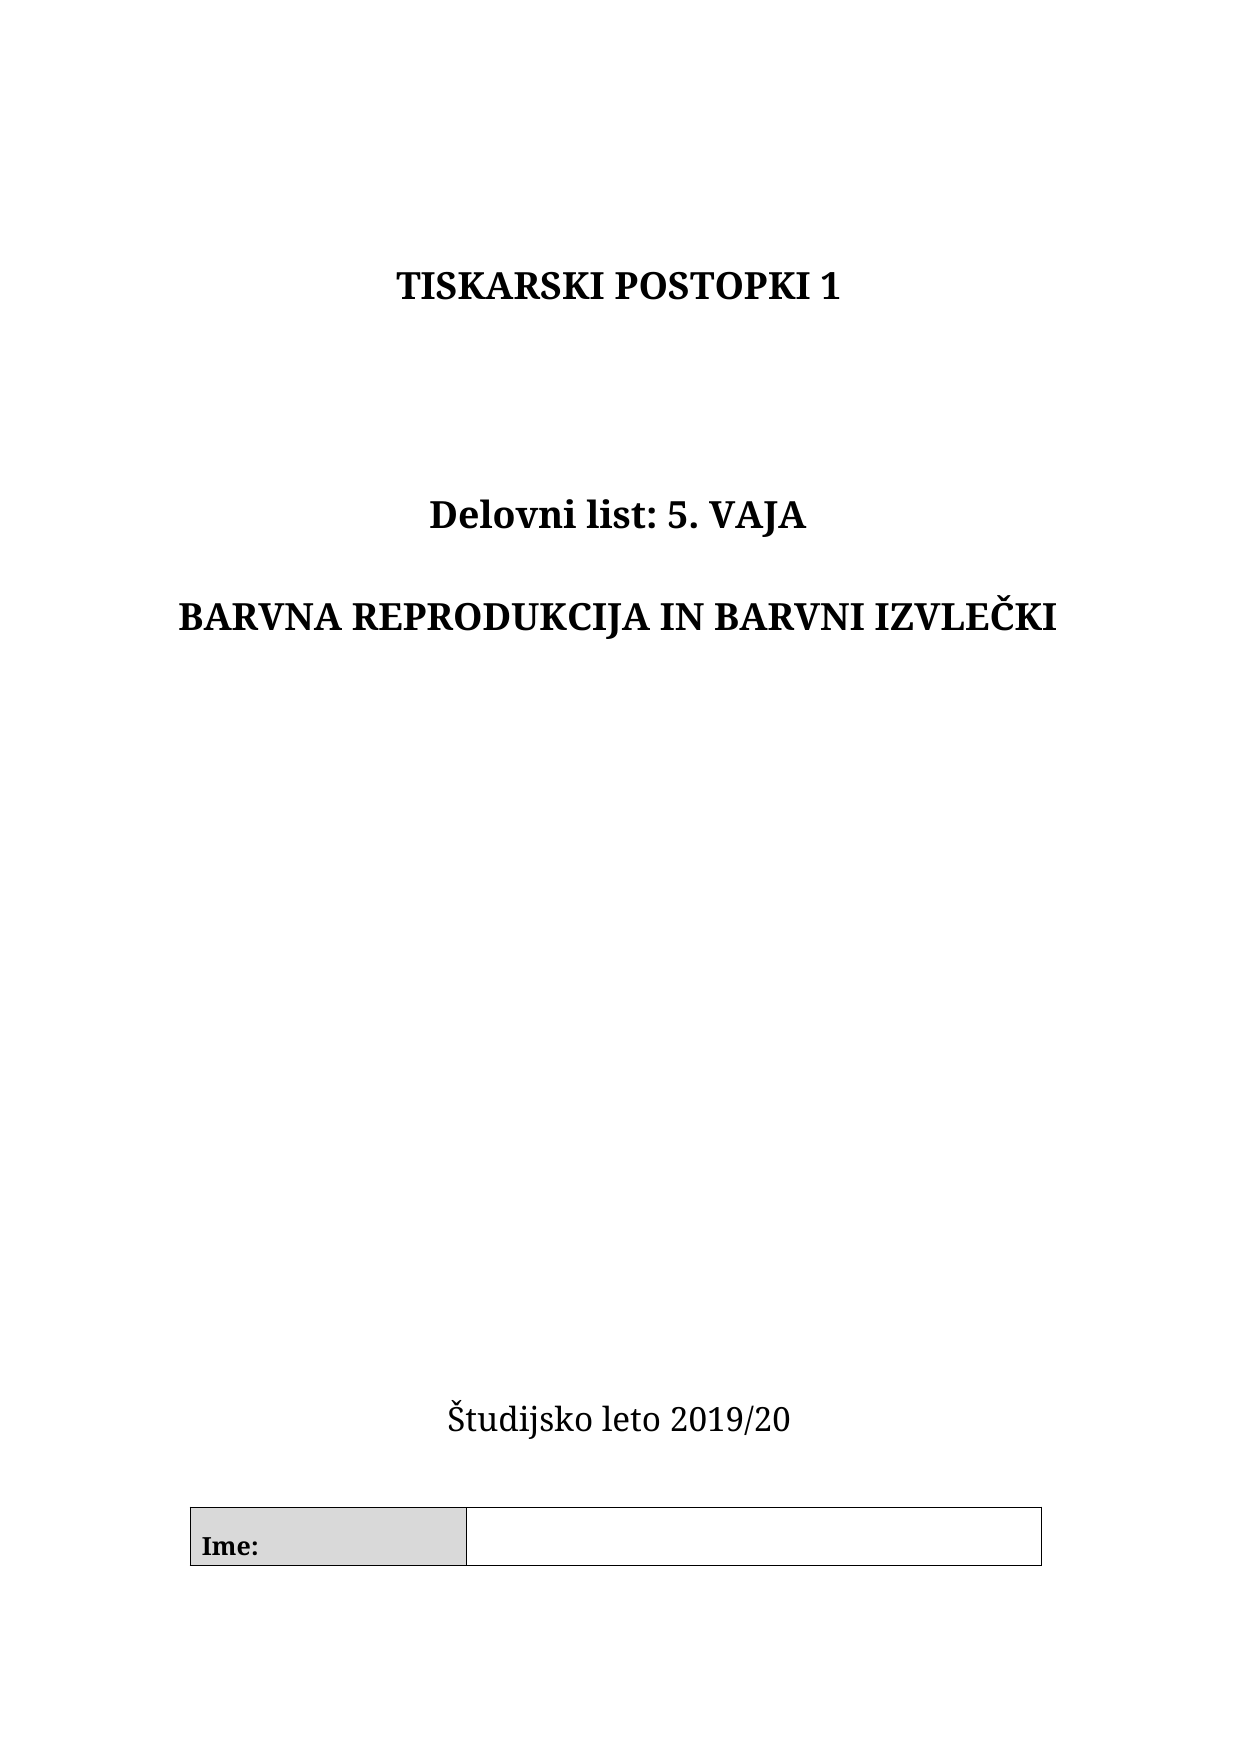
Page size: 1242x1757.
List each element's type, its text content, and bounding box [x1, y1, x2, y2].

text BARVNA REPRODUKCIJA IN BARVNI IZVLEČKI [96, 590, 1139, 641]
text Študijsko leto 2019/20 [352, 1396, 886, 1441]
text Delovni list: 5. VAJA [96, 488, 1139, 539]
table_header Ime: [191, 1508, 466, 1565]
table_header [467, 1508, 1041, 1565]
text TISKARSKI POSTOPKI 1 [268, 259, 969, 310]
